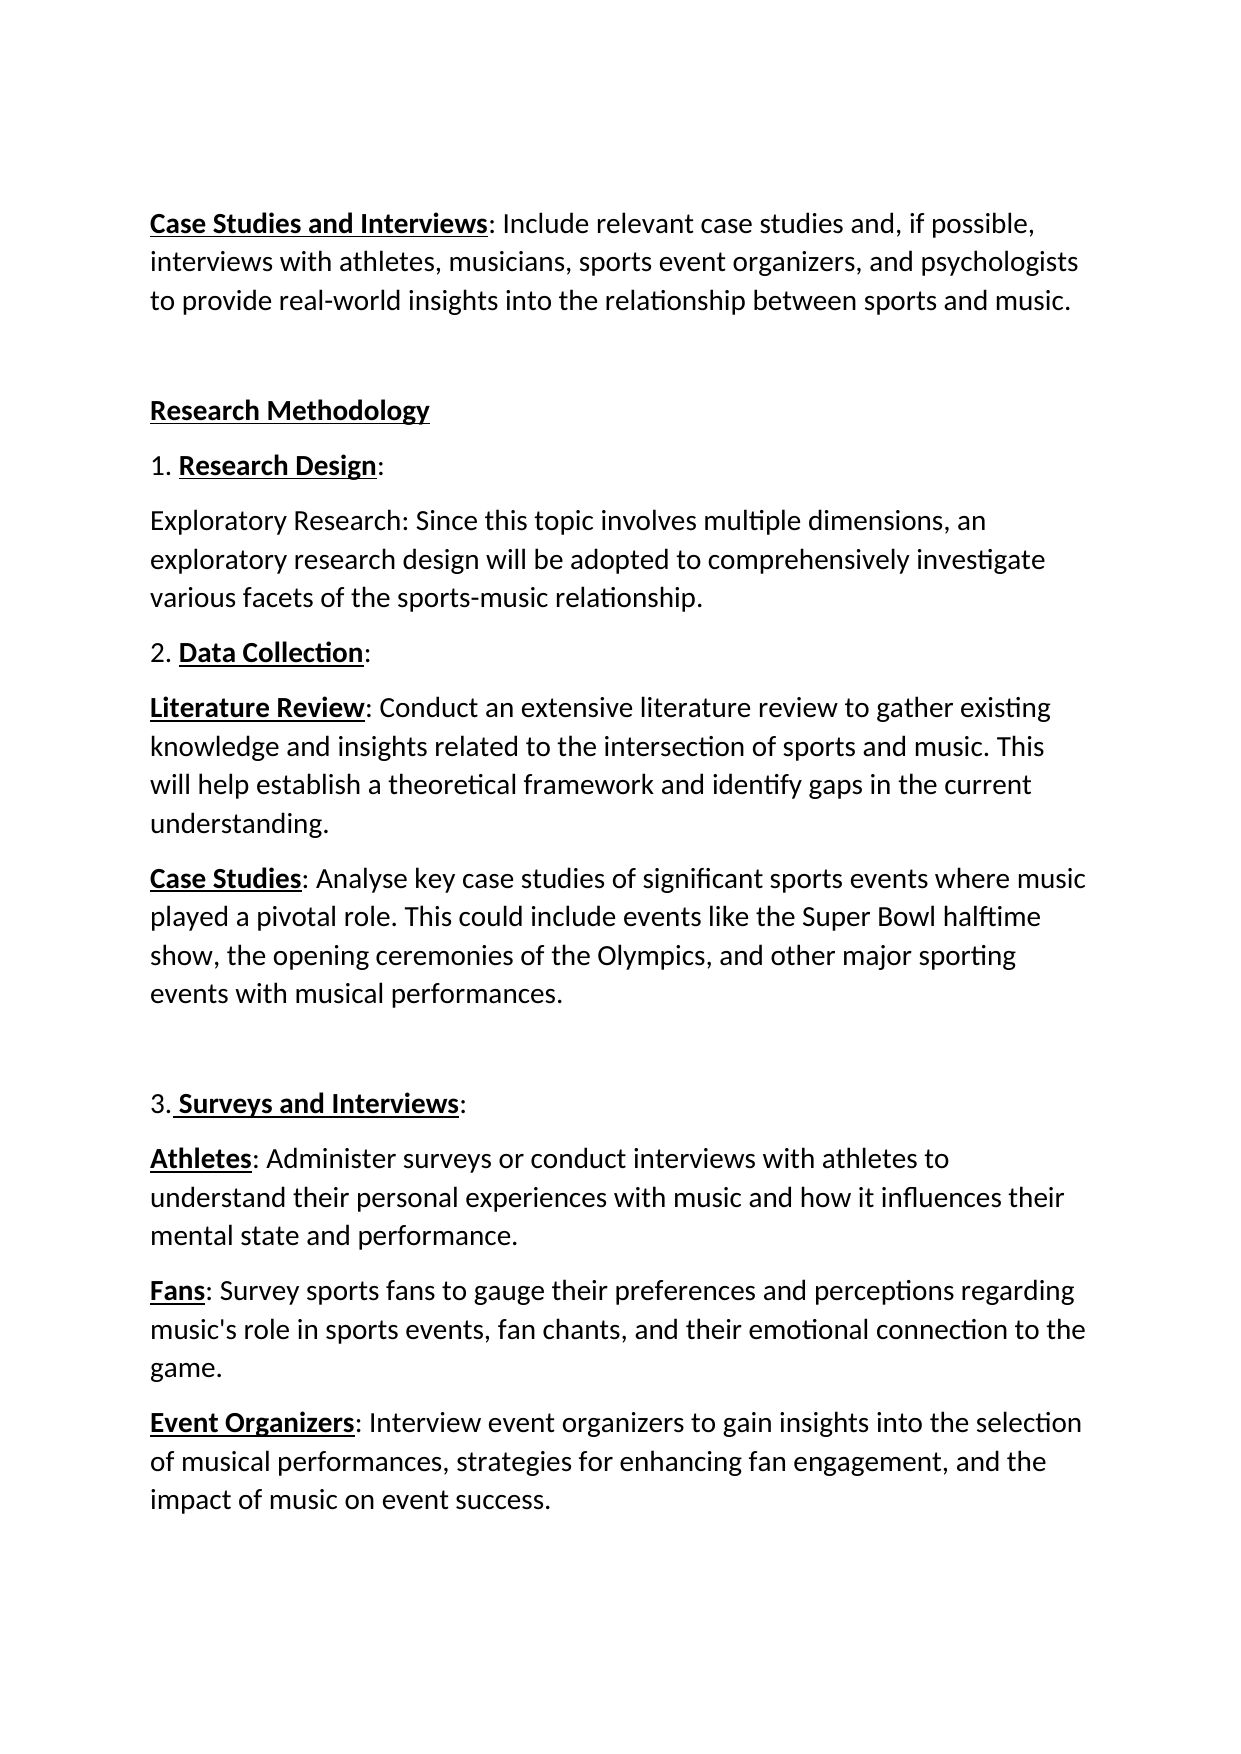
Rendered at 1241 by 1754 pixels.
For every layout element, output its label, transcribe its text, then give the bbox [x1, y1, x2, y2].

text Exploratory Research: Since this topic involves multiple dimensions, an exploratory research design will be adopted to comprehensively investigate various facets of the sports-music relationship. [150, 502, 1090, 615]
text Fans: Survey sports fans to gauge their preferences and perceptions regarding music's role in sports events, fan chants, and their emotional connection to the game. [150, 1272, 1090, 1385]
text 1. Research Design: [150, 447, 1090, 483]
text Research Methodology [150, 392, 1090, 428]
text 2. Data Collection: [150, 634, 1090, 670]
text 3. Surveys and Interviews: [150, 1085, 1090, 1121]
text Literature Review: Conduct an extensive literature review to gather existing knowledge and insights related to the intersection of sports and music. This will help establish a theoretical framework and identify gaps in the current understanding. [150, 689, 1090, 840]
text Case Studies and Interviews: Include relevant case studies and, if possible, interviews with athletes, musicians, sports event organizers, and psychologists to provide real-world insights into the relationship between sports and music. [150, 205, 1090, 318]
text Event Organizers: Interview event organizers to gain insights into the selection of musical performances, strategies for enhancing fan engagement, and the impact of music on event success. [150, 1404, 1090, 1517]
text Athletes: Administer surveys or conduct interviews with athletes to understand their personal experiences with music and how it influences their mental state and performance. [150, 1141, 1090, 1253]
text Case Studies: Analyse key case studies of significant sports events where music played a pivotal role. This could include events like the Super Bowl halftime show, the opening ceremonies of the Olympics, and other major sporting events with musical performances. [150, 860, 1090, 1011]
